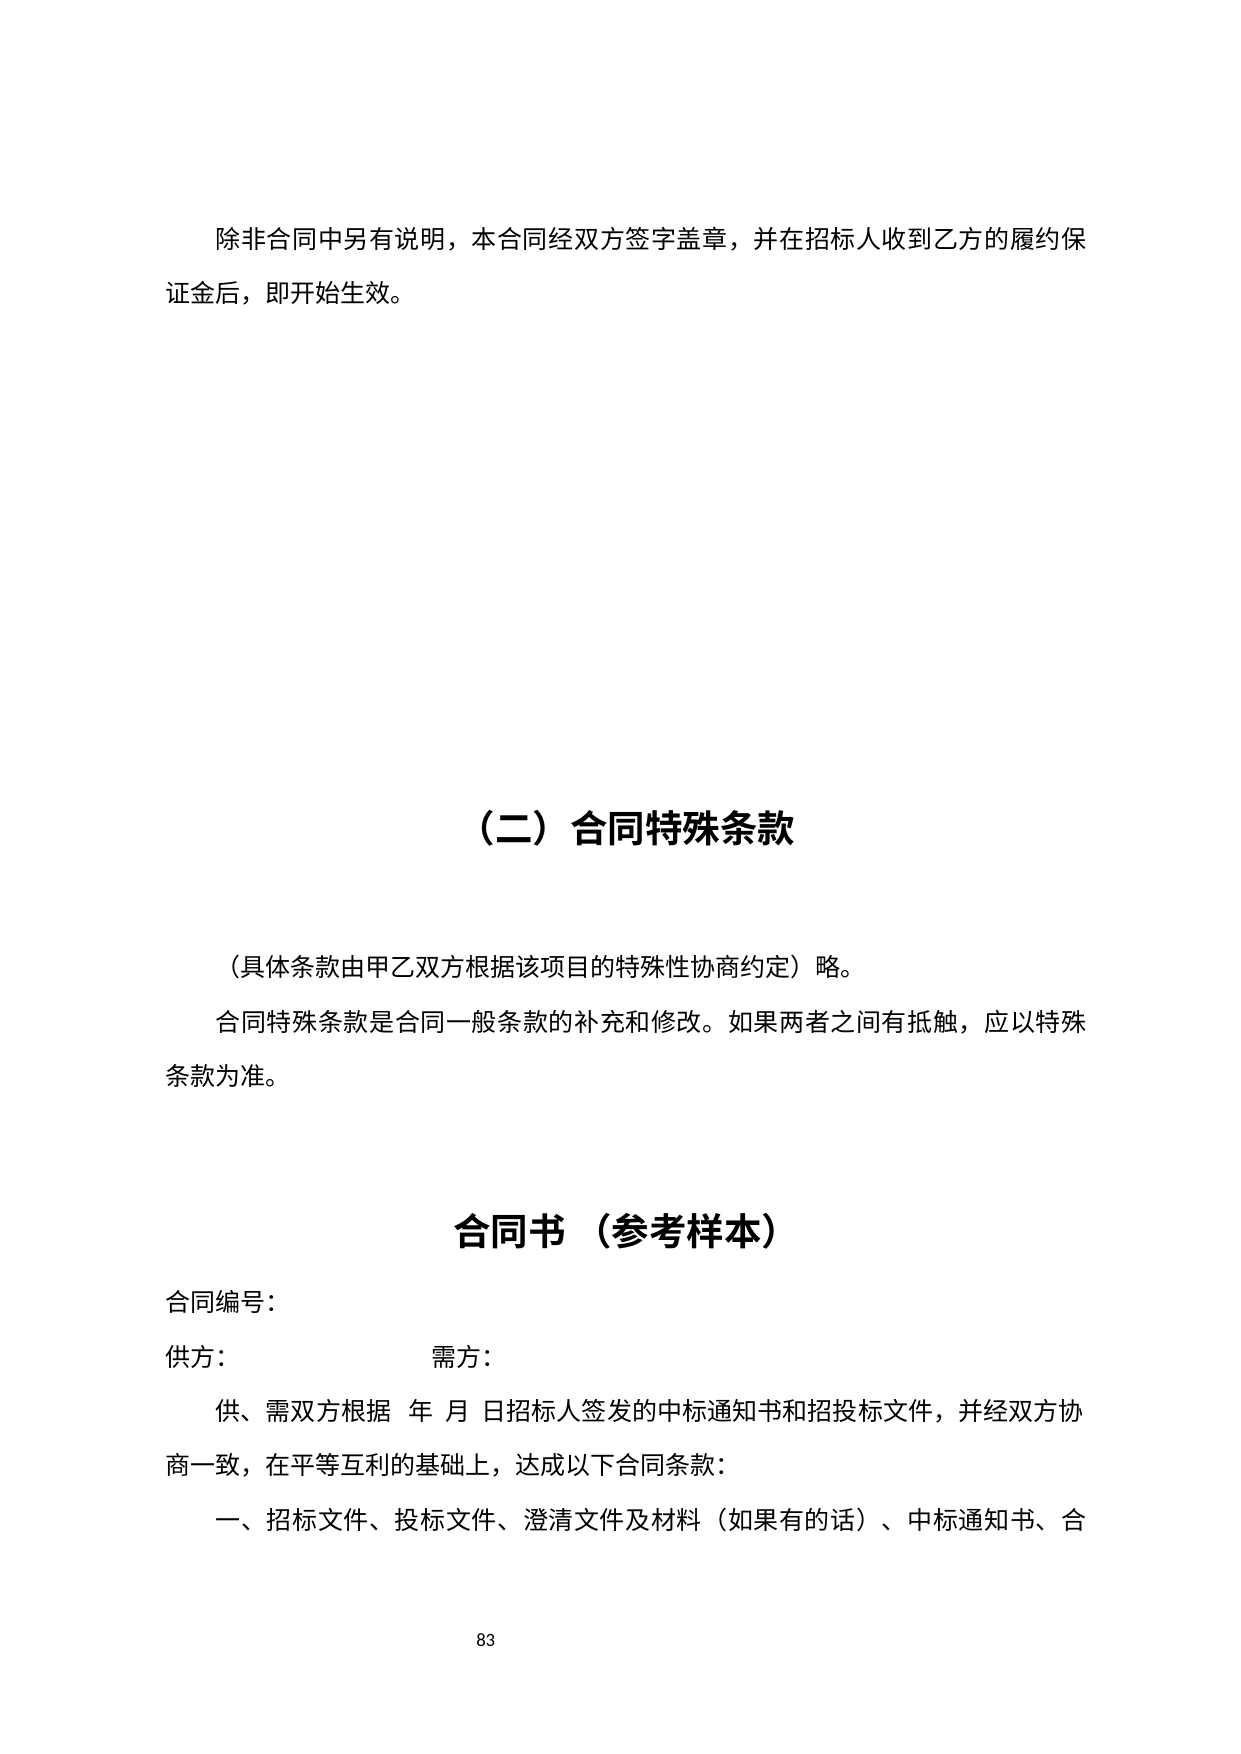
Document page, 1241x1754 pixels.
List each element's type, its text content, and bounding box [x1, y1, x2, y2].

text （二）合同特殊条款 [165, 798, 1087, 853]
text 除非合同中另有说明，本合同经双方签字盖章，并在招标人收到乙方的履约保证金后，即开始生效。 [165, 219, 1087, 310]
text 合同特殊条款是合同一般条款的补充和修改。如果两者之间有抵触，应以特殊条款为准。 [165, 1002, 1087, 1093]
text 供、需双方根据 年 月 日招标人签发的中标通知书和招投标文件，并经双方协商一致，在平等互利的基础上，达成以下合同条款： [165, 1391, 1087, 1482]
text 合同书 （参考样本） [165, 1201, 1087, 1256]
text （具体条款由甲乙双方根据该项目的特殊性协商约定）略。 [165, 948, 1087, 984]
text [165, 1500, 1087, 1536]
text 合同编号： [165, 1283, 1087, 1319]
text 供方： 需方： [165, 1337, 1087, 1373]
